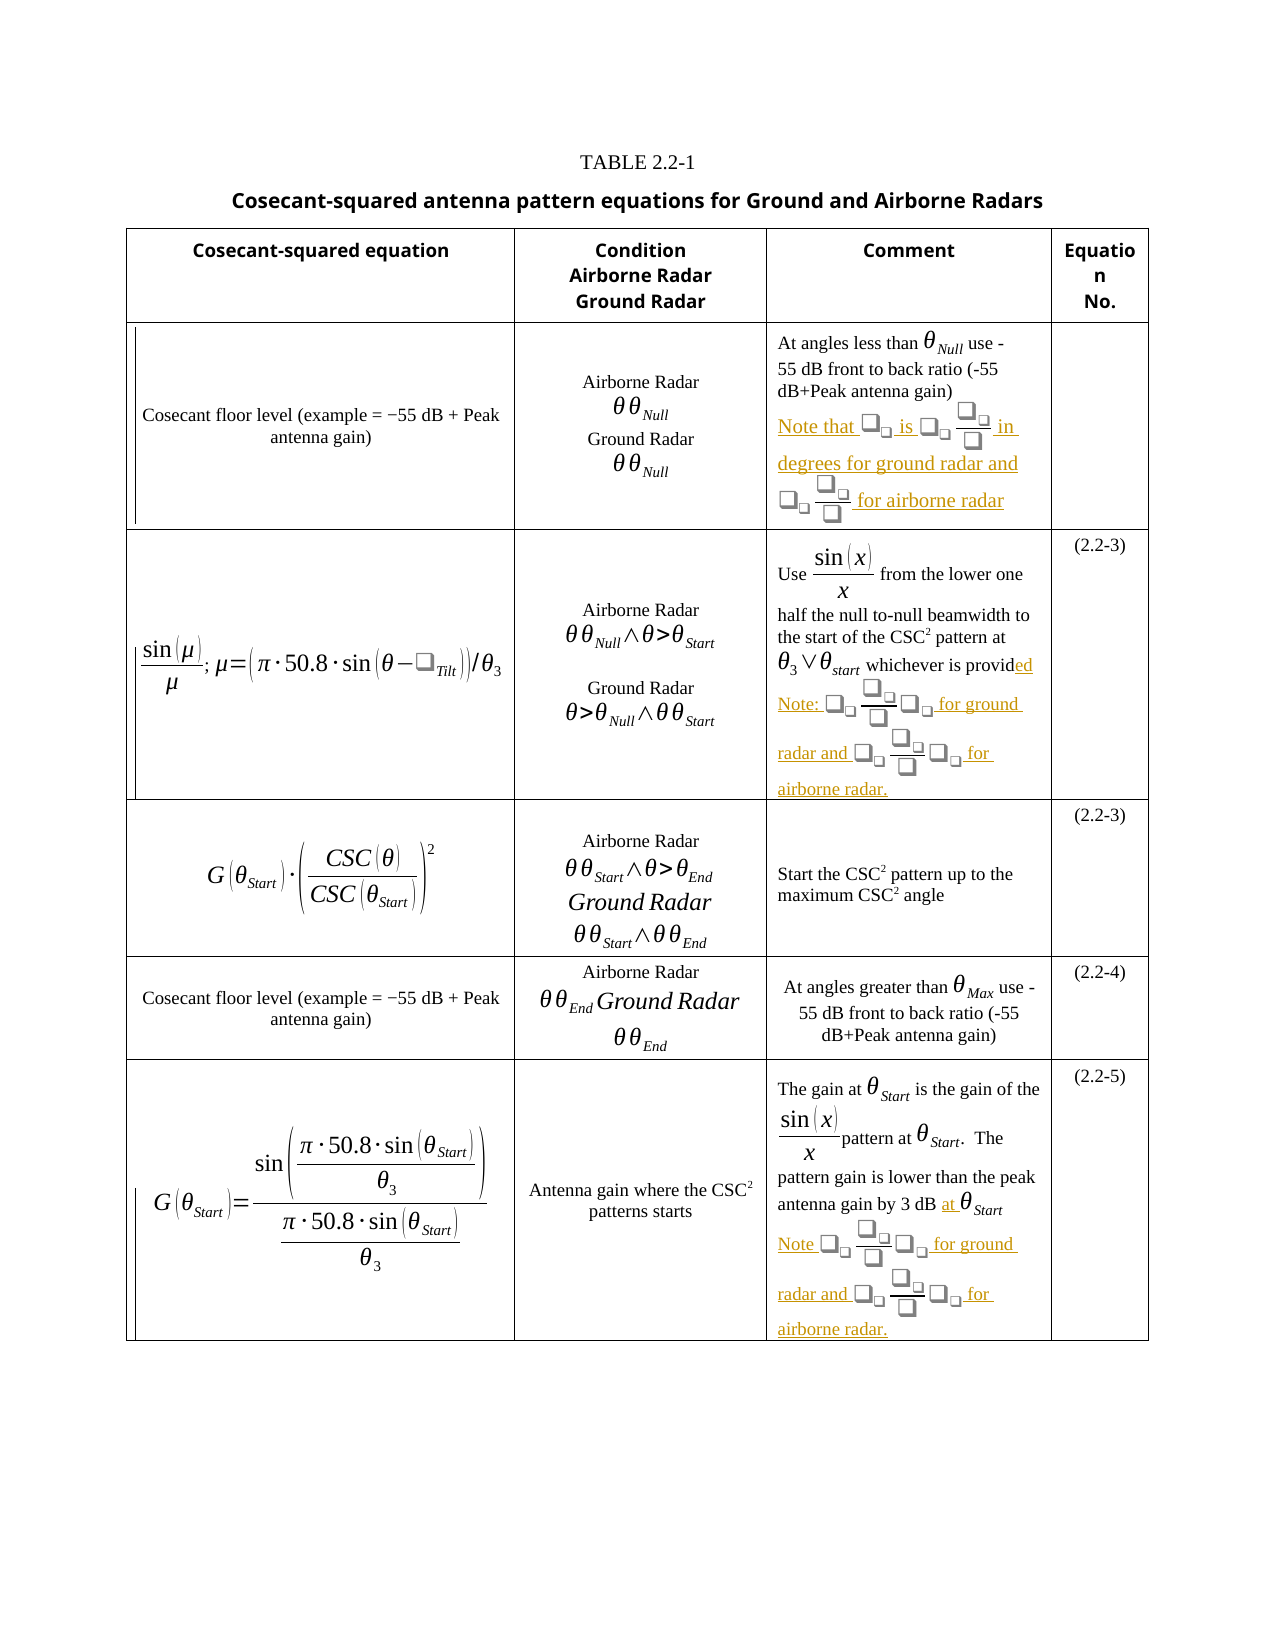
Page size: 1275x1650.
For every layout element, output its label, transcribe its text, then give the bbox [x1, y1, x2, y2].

table_header Condition Airborne Radar Ground Radar [515, 229, 766, 322]
table_cell [127, 800, 514, 956]
table_cell (2.2-3) [1052, 800, 1148, 956]
table_header Cosecant-squared equation [127, 229, 514, 322]
table_cell At angles greater than use -55 dB front to back ratio (-55 dB+Peak antenna gain) [767, 957, 1051, 1059]
table_cell Antenna gain where the CSC2 patterns starts [515, 1060, 766, 1340]
table_cell Cosecant floor level (example = −55 dB + Peak antenna gain) [127, 323, 514, 529]
table_cell At angles less than use -55 dB front to back ratio (-55 dB+Peak antenna gain) [767, 323, 1051, 529]
table_cell Airborne Radar [515, 957, 766, 1059]
table_cell The gain at is the gain of the pattern at . The pattern gain is lower than the peak antenna gain by 3 dB at [767, 1060, 1051, 1340]
table_cell ; [127, 530, 514, 799]
table_cell (2.2-3) [1052, 530, 1148, 799]
table_cell (2.2-5) [1052, 1060, 1148, 1340]
table_cell [1052, 323, 1148, 529]
text TABLE 2.2-1 [150, 150, 1125, 174]
table_cell Start the CSC2 pattern up to the maximum CSC2 angle [767, 800, 1051, 956]
title Cosecant-squared antenna pattern equations for Ground and Airborne Radars [150, 187, 1125, 215]
table_cell Cosecant floor level (example = −55 dB + Peak antenna gain) [127, 957, 514, 1059]
table_cell Airborne Radar Ground Radar [515, 323, 766, 529]
table_header Comment [767, 229, 1051, 322]
table_cell (2.2-4) [1052, 957, 1148, 1059]
table_cell Airborne Radar Ground Radar [515, 530, 766, 799]
table_cell Use from the lower one half the null to-null beamwidth to the start of the CSC2 pattern at whichever is provided [767, 530, 1051, 799]
table_cell [127, 1060, 514, 1340]
table_header Equation No. [1052, 229, 1148, 322]
table_cell Airborne Radar [515, 800, 766, 956]
